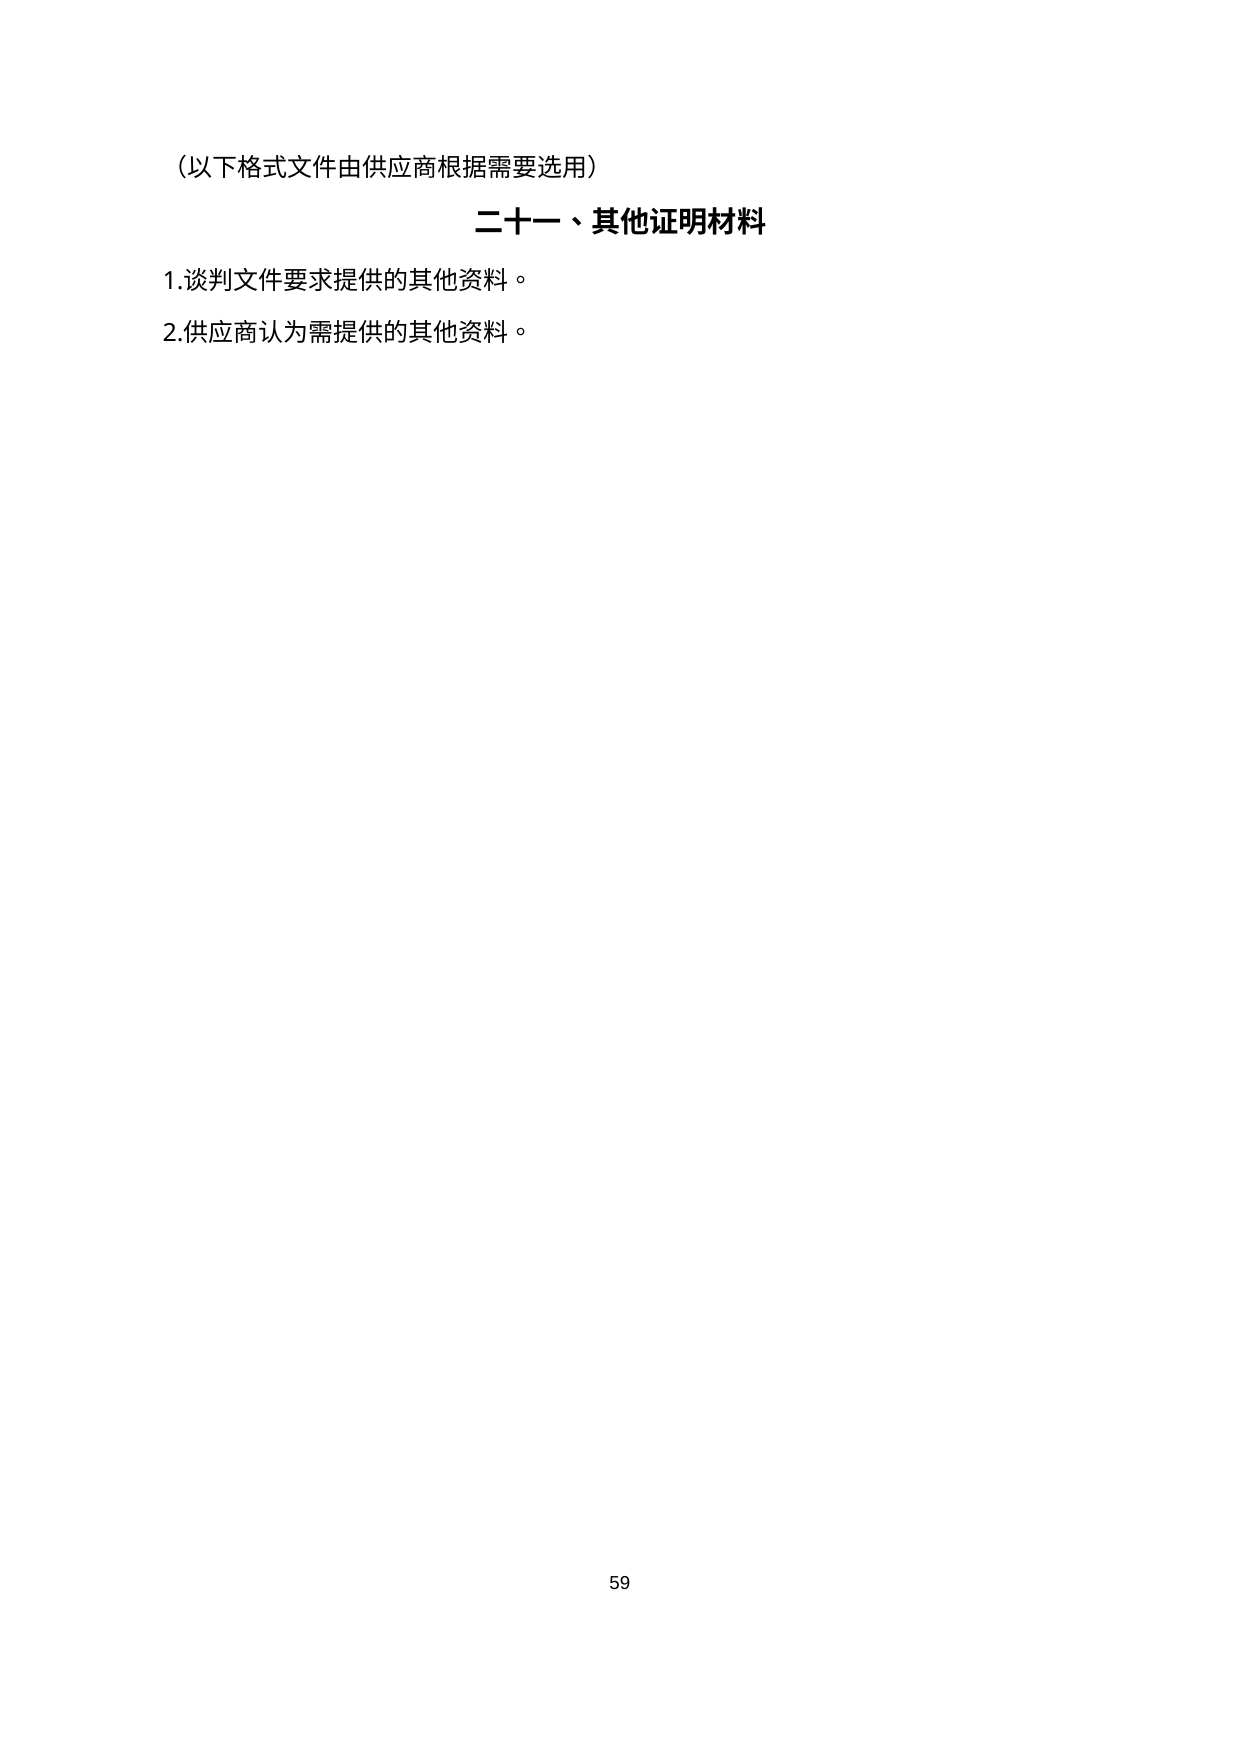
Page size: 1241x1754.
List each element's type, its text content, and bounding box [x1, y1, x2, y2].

text 2.供应商认为需提供的其他资料。 [112, 315, 1128, 349]
text 1.谈判文件要求提供的其他资料。 [112, 261, 1128, 297]
text 二十一、其他证明材料 [112, 201, 1128, 241]
text （以下格式文件由供应商根据需要选用） [112, 150, 1128, 184]
